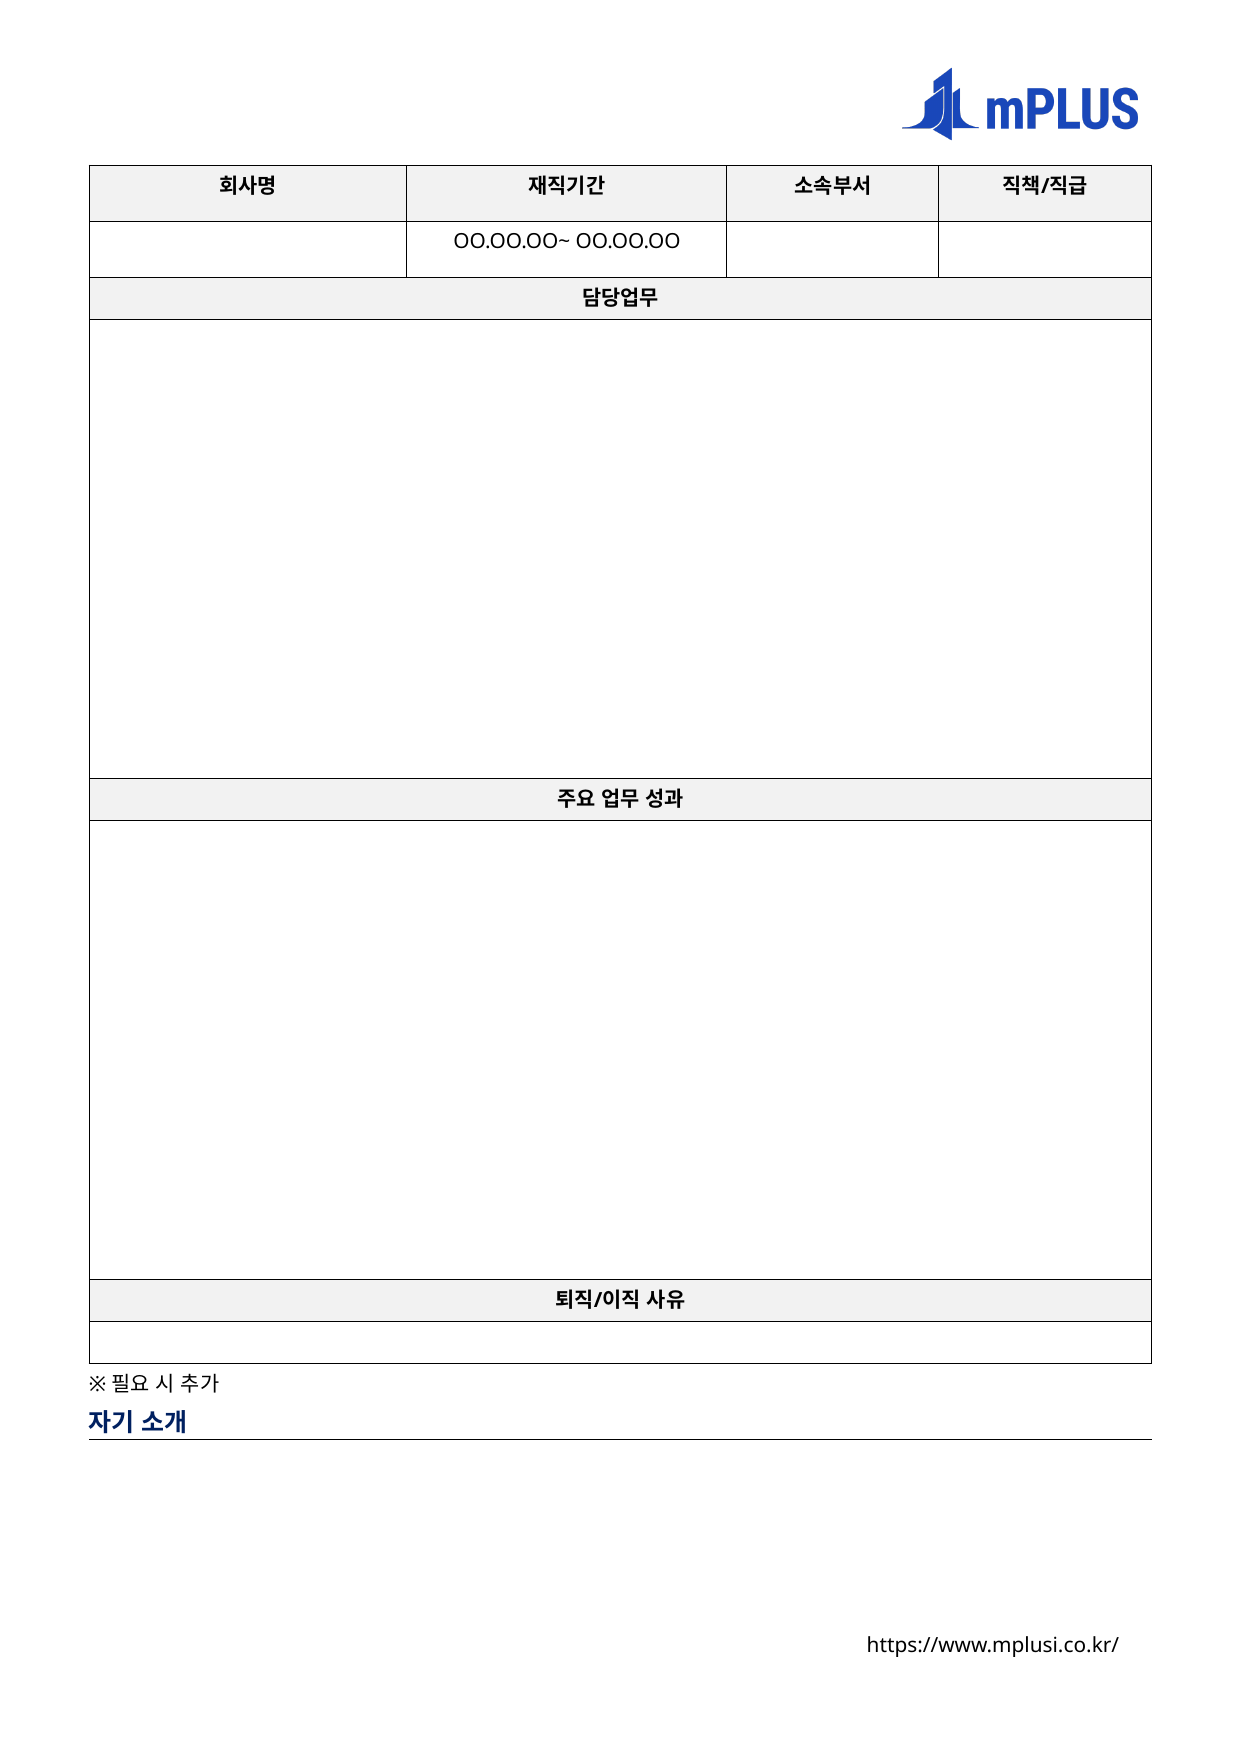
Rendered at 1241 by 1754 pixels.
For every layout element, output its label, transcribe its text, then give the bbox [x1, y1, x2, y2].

table_cell 주요 업무 성과 [90, 779, 1151, 820]
table_cell OO.OO.OO~ OO.OO.OO [407, 222, 726, 277]
table_header 회사명 [90, 166, 406, 221]
text ※ 필요 시 추가 [89, 1364, 1152, 1401]
table_cell [939, 222, 1151, 277]
table_cell [90, 320, 1151, 778]
table_cell 퇴직/이직 사유 [90, 1280, 1151, 1321]
table_cell [90, 222, 406, 277]
table_cell [90, 821, 1151, 1279]
table_cell [727, 222, 938, 277]
table_header 재직기간 [407, 166, 726, 221]
table_header 소속부서 [727, 166, 938, 221]
table_header 직책/직급 [939, 166, 1151, 221]
picture [901, 59, 1139, 148]
table_cell [90, 1322, 1151, 1363]
table_cell 담당업무 [90, 278, 1151, 319]
text 자기 소개 [89, 1401, 1152, 1439]
